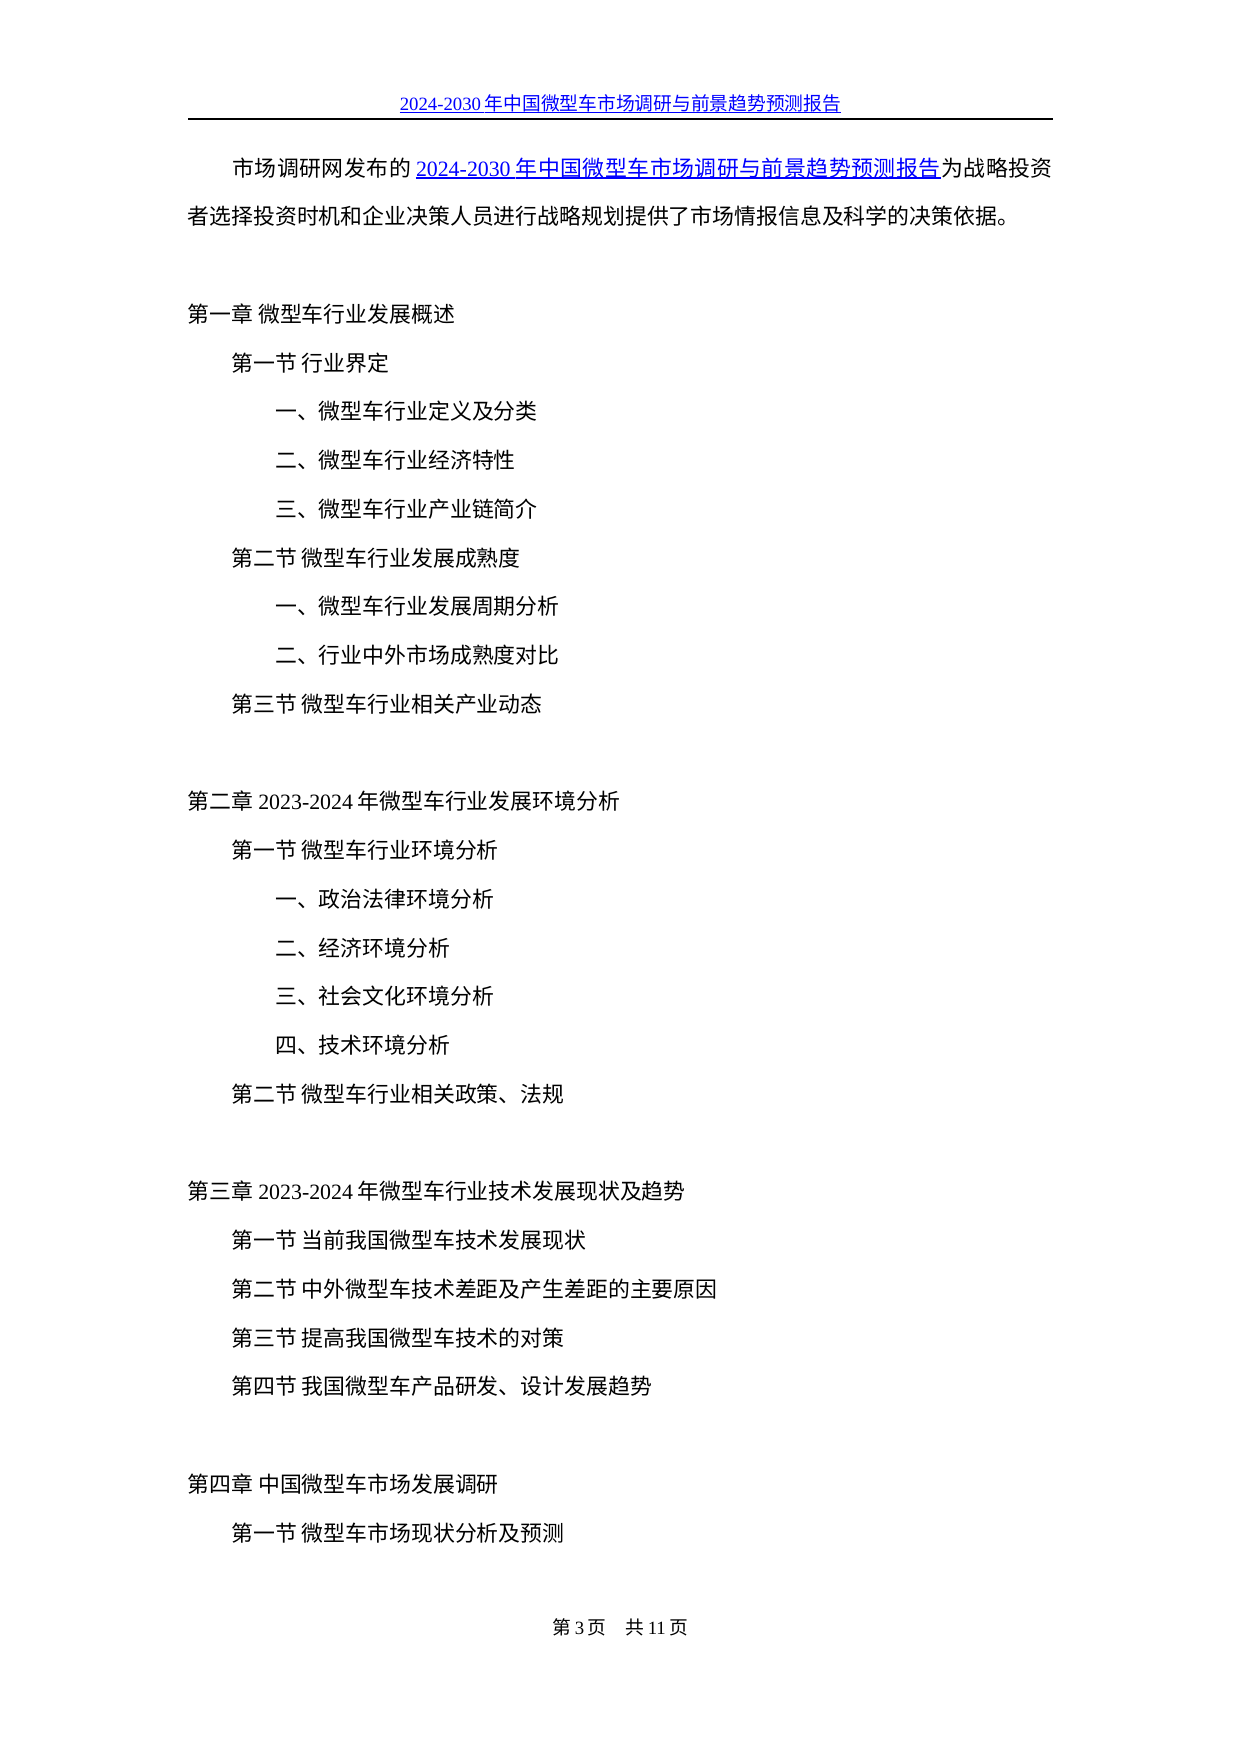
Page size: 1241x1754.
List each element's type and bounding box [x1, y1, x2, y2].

text [187, 150, 1053, 1548]
